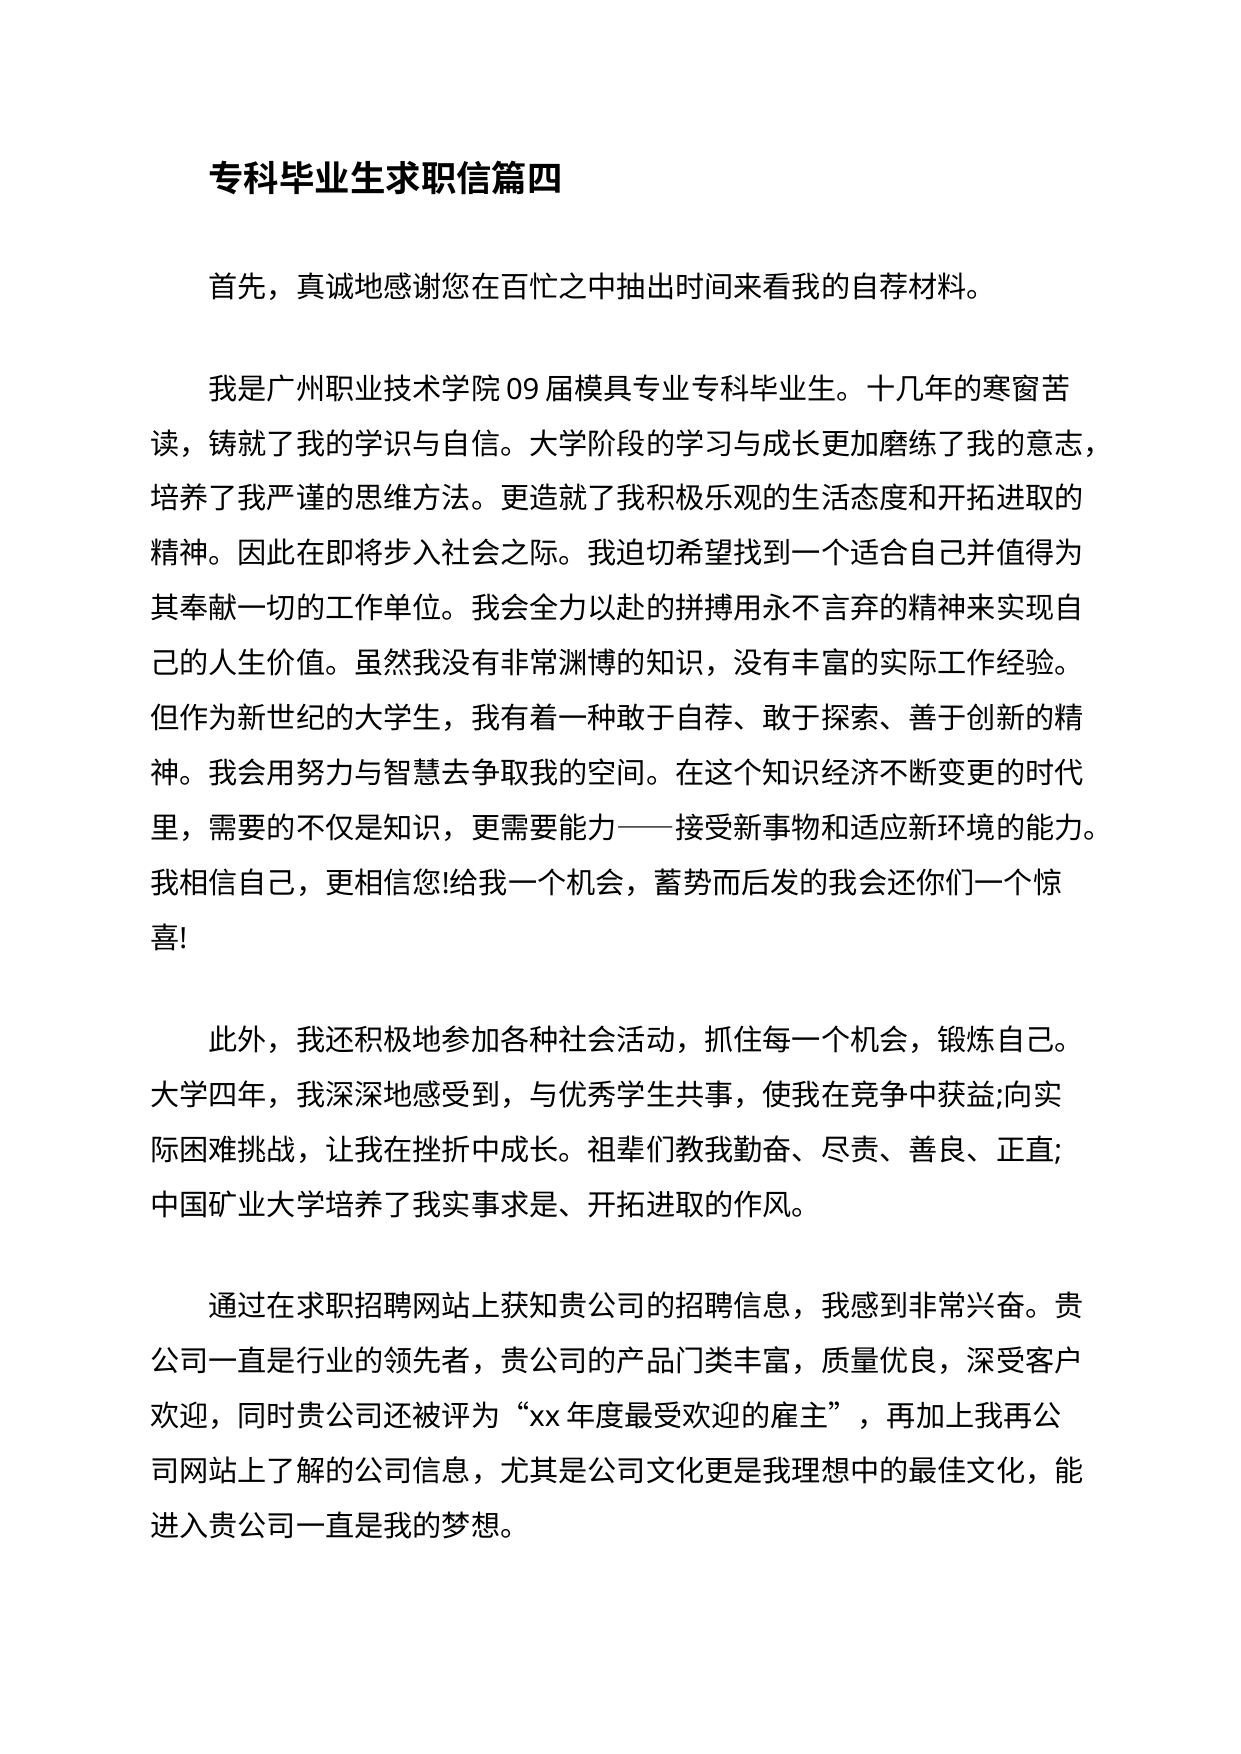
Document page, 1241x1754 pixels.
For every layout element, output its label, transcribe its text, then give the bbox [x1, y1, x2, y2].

text 我是广州职业技术学院09届模具专业专科毕业生。十几年的寒窗苦读，铸就了我的学识与自信。大学阶段的学习与成长更加磨练了我的意志，培养了我严谨的思维方法。更造就了我积极乐观的生活态度和开拓进取的精神。因此在即将步入社会之际。我迫切希望找到一个适合自己并值得为其奉献一切的工作单位。我会全力以赴的拼搏用永不言弃的精神来实现自己的人生价值。虽然我没有非常渊博的知识，没有丰富的实际工作经验。但作为新世纪的大学生，我有着一种敢于自荐、敢于探索、善于创新的精神。我会用努力与智慧去争取我的空间。在这个知识经济不断变更的时代里，需要的不仅是知识，更需要能力——接受新事物和适应新环境的能力。我相信自己，更相信您!给我一个机会，蓄势而后发的我会还你们一个惊喜! [150, 365, 1090, 957]
text 通过在求职招聘网站上获知贵公司的招聘信息，我感到非常兴奋。贵公司一直是行业的领先者，贵公司的产品门类丰富，质量优良，深受客户欢迎，同时贵公司还被评为“xx年度最受欢迎的雇主”，再加上我再公司网站上了解的公司信息，尤其是公司文化更是我理想中的最佳文化，能进入贵公司一直是我的梦想。 [150, 1283, 1090, 1545]
text 此外，我还积极地参加各种社会活动，抓住每一个机会，锻炼自己。大学四年，我深深地感受到，与优秀学生共事，使我在竞争中获益;向实际困难挑战，让我在挫折中成长。祖辈们教我勤奋、尽责、善良、正直;中国矿业大学培养了我实事求是、开拓进取的作风。 [150, 1016, 1090, 1223]
text 专科毕业生求职信篇四 [150, 150, 1090, 201]
text 首先，真诚地感谢您在百忙之中抽出时间来看我的自荐材料。 [150, 263, 1090, 306]
